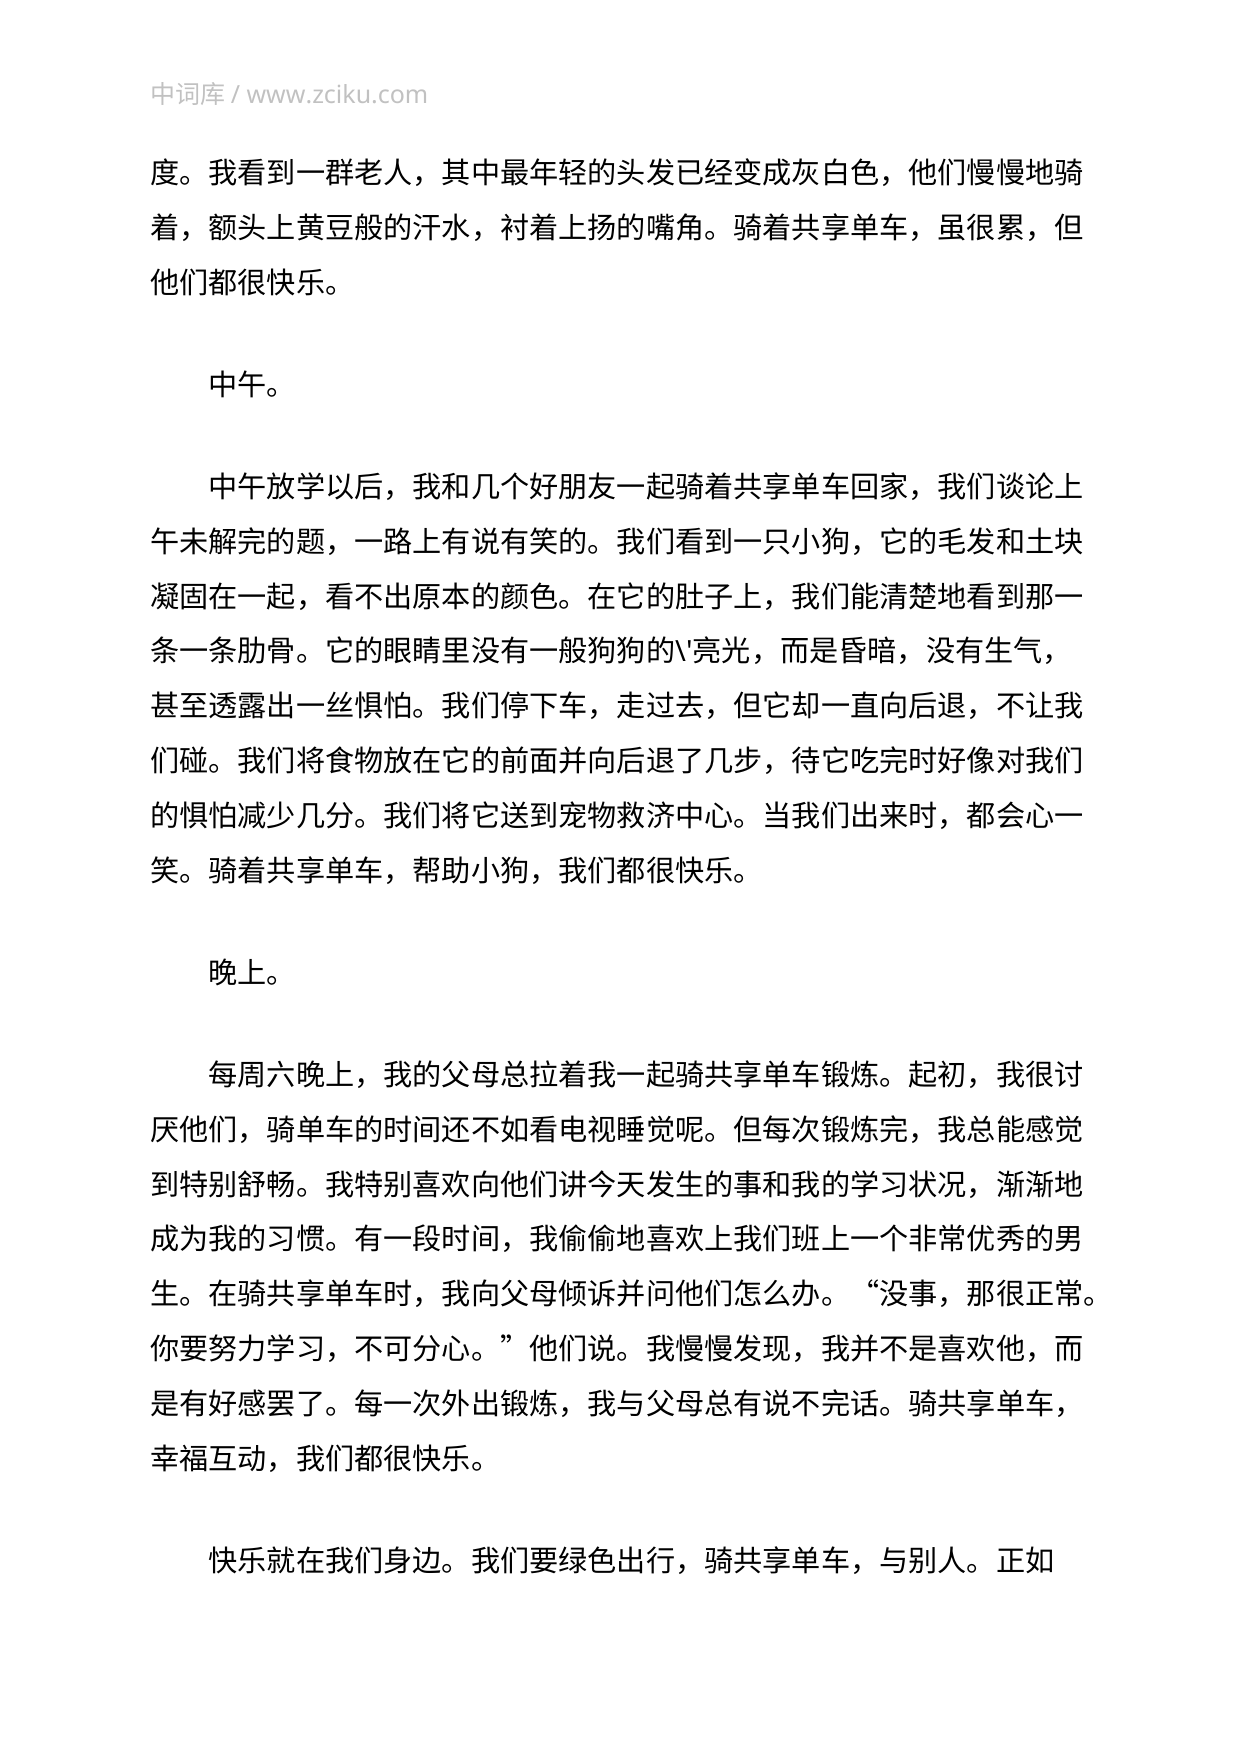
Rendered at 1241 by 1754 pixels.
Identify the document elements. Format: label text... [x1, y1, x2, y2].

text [150, 1537, 1090, 1579]
text 中午放学以后，我和几个好朋友一起骑着共享单车回家，我们谈论上午未解完的题，一路上有说有笑的。我们看到一只小狗，它的毛发和土块凝固在一起，看不出原本的颜色。在它的肚子上，我们能清楚地看到那一条一条肋骨。它的眼睛里没有一般狗狗的\'亮光，而是昏暗，没有生气，甚至透露出一丝惧怕。我们停下车，走过去，但它却一直向后退，不让我们碰。我们将食物放在它的前面并向后退了几步，待它吃完时好像对我们的惧怕减少几分。我们将它送到宠物救济中心。当我们出来时，都会心一笑。骑着共享单车，帮助小狗，我们都很快乐。 [150, 463, 1090, 890]
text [150, 150, 1090, 302]
text 中午。 [150, 362, 1090, 404]
text 每周六晚上，我的父母总拉着我一起骑共享单车锻炼。起初，我很讨厌他们，骑单车的时间还不如看电视睡觉呢。但每次锻炼完，我总能感觉到特别舒畅。我特别喜欢向他们讲今天发生的事和我的学习状况，渐渐地成为我的习惯。有一段时间，我偷偷地喜欢上我们班上一个非常优秀的男生。在骑共享单车时，我向父母倾诉并问他们怎么办。“没事，那很正常。你要努力学习，不可分心。”他们说。我慢慢发现，我并不是喜欢他，而是有好感罢了。每一次外出锻炼，我与父母总有说不完话。骑共享单车，幸福互动，我们都很快乐。 [150, 1051, 1090, 1478]
text 晚上。 [150, 949, 1090, 992]
